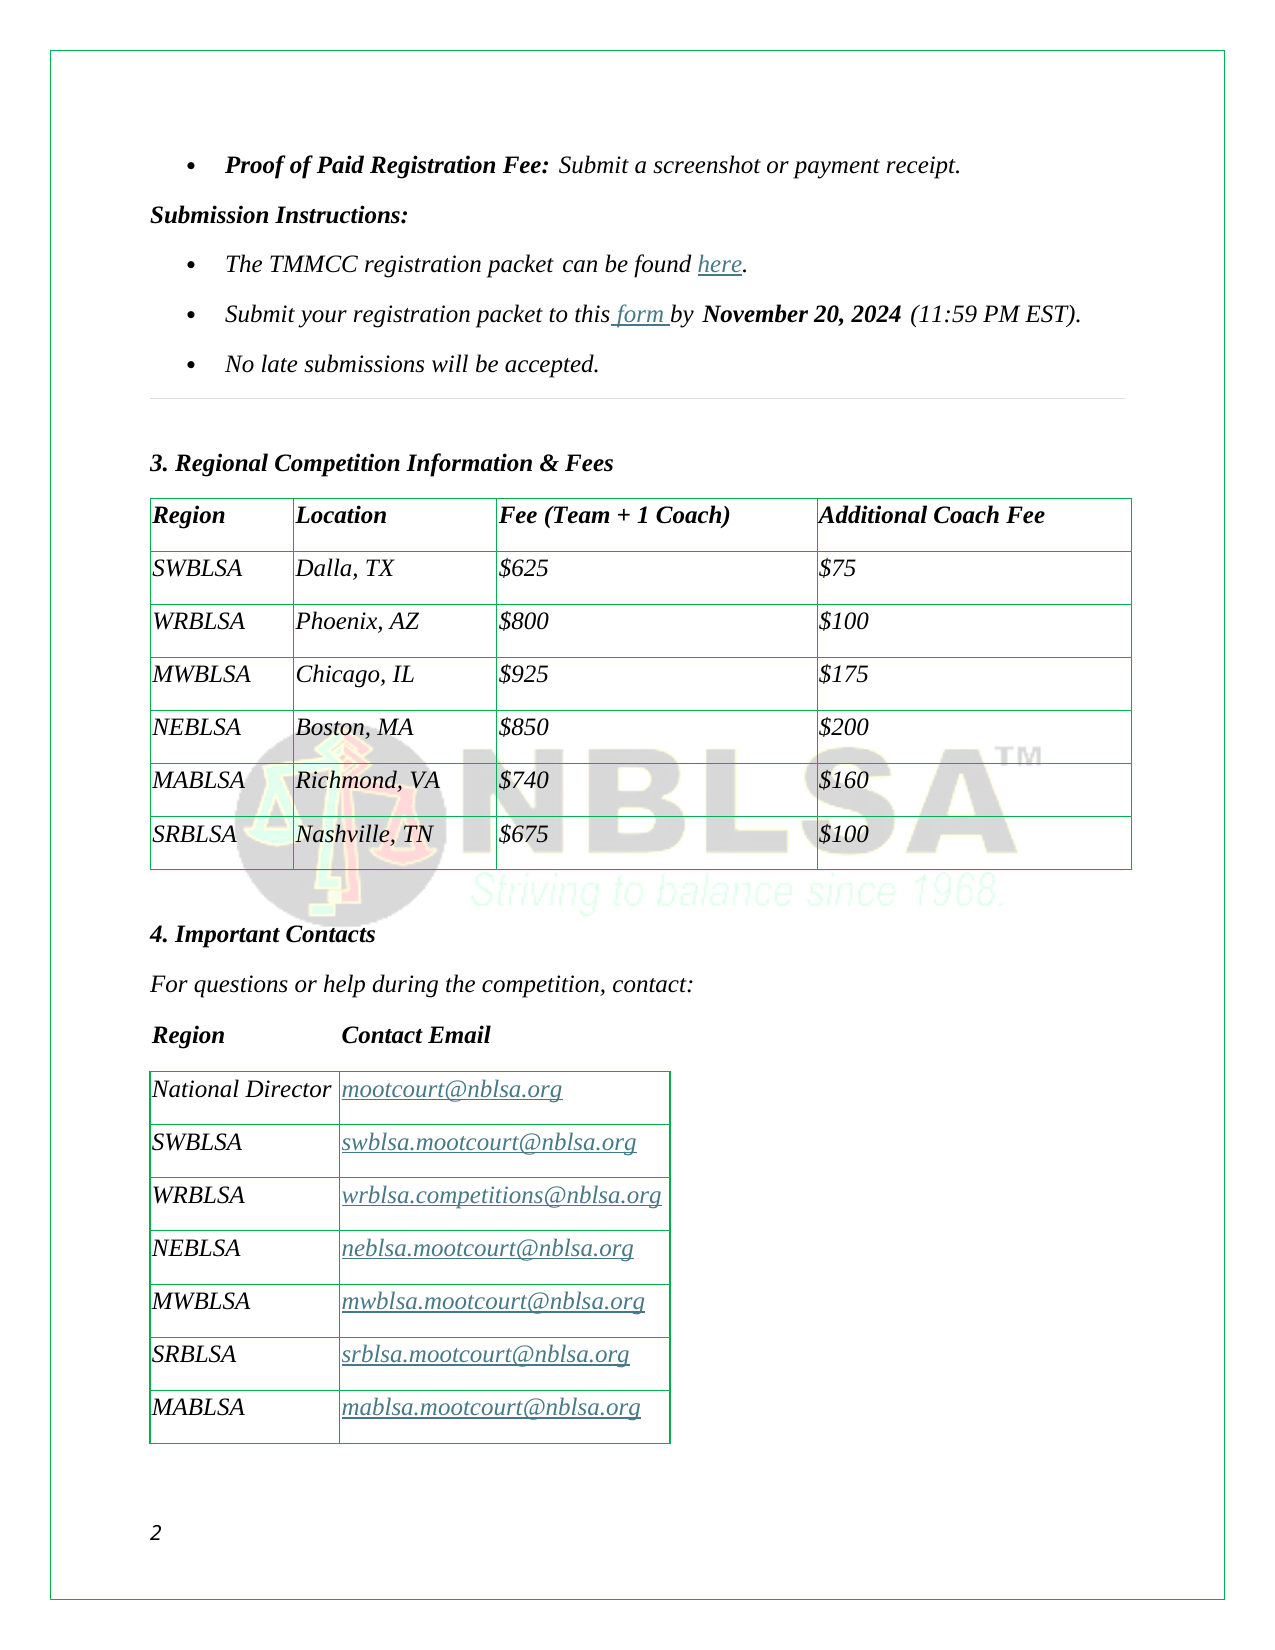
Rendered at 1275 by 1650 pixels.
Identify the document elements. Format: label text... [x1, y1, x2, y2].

table_cell $175 [818, 658, 1131, 710]
list Submit your registration packet to this form by November 20, 2024 (11:59 PM EST). [187, 299, 1125, 328]
table_cell National Director [151, 1072, 339, 1124]
table_cell $925 [497, 658, 817, 710]
table_cell WRBLSA [151, 605, 293, 657]
text For questions or help during the competition, contact: [150, 969, 1125, 998]
table_cell $200 [818, 711, 1131, 763]
table_header Contact Email [340, 1019, 670, 1071]
table_cell $850 [497, 711, 817, 763]
table_cell mablsa.mootcourt@nblsa.org [340, 1391, 669, 1443]
table_cell NEBLSA [151, 711, 293, 763]
table_cell $100 [818, 817, 1131, 869]
table_cell swblsa.mootcourt@nblsa.org [340, 1125, 669, 1177]
table_cell srblsa.mootcourt@nblsa.org [340, 1338, 669, 1390]
table_header Additional Coach Fee [818, 499, 1131, 551]
table_cell Phoenix, AZ [294, 605, 496, 657]
table_cell SWBLSA [151, 1125, 339, 1177]
table_cell $100 [818, 605, 1131, 657]
table_cell mootcourt@nblsa.org [340, 1072, 669, 1124]
table_cell Dalla, TX [294, 552, 496, 604]
table_cell NEBLSA [151, 1231, 339, 1283]
table_header Location [294, 499, 496, 551]
table_header Region [151, 499, 293, 551]
list No late submissions will be accepted. [187, 349, 1125, 377]
table_cell wrblsa.competitions@nblsa.org [340, 1178, 669, 1230]
table_cell $800 [497, 605, 817, 657]
table_cell SRBLSA [151, 817, 293, 869]
table_cell Boston, MA [294, 711, 496, 763]
table_cell $75 [818, 552, 1131, 604]
table_cell MABLSA [151, 1391, 339, 1443]
text 3. Regional Competition Information & Fees [150, 448, 1125, 476]
table_cell WRBLSA [151, 1178, 339, 1230]
table_cell $160 [818, 764, 1131, 816]
table_cell SWBLSA [151, 552, 293, 604]
table_cell mwblsa.mootcourt@nblsa.org [340, 1285, 669, 1337]
list Proof of Paid Registration Fee: Submit a screenshot or payment receipt. [187, 150, 1125, 179]
text 4. Important Contacts [150, 919, 1125, 948]
table_cell $675 [497, 817, 817, 869]
table_cell MWBLSA [151, 658, 293, 710]
table_cell Nashville, TN [294, 817, 496, 869]
table_cell neblsa.mootcourt@nblsa.org [340, 1231, 669, 1283]
table_cell MABLSA [151, 764, 293, 816]
table_header Fee (Team + 1 Coach) [497, 499, 817, 551]
table_cell Chicago, IL [294, 658, 496, 710]
table_cell $740 [497, 764, 817, 816]
table_cell MWBLSA [151, 1285, 339, 1337]
table_cell Richmond, VA [294, 764, 496, 816]
table_header Region [150, 1019, 340, 1071]
table_cell SRBLSA [151, 1338, 339, 1390]
table_cell $625 [497, 552, 817, 604]
list The TMMCC registration packet can be found here. [187, 249, 1125, 278]
text Submission Instructions: [150, 200, 1125, 228]
